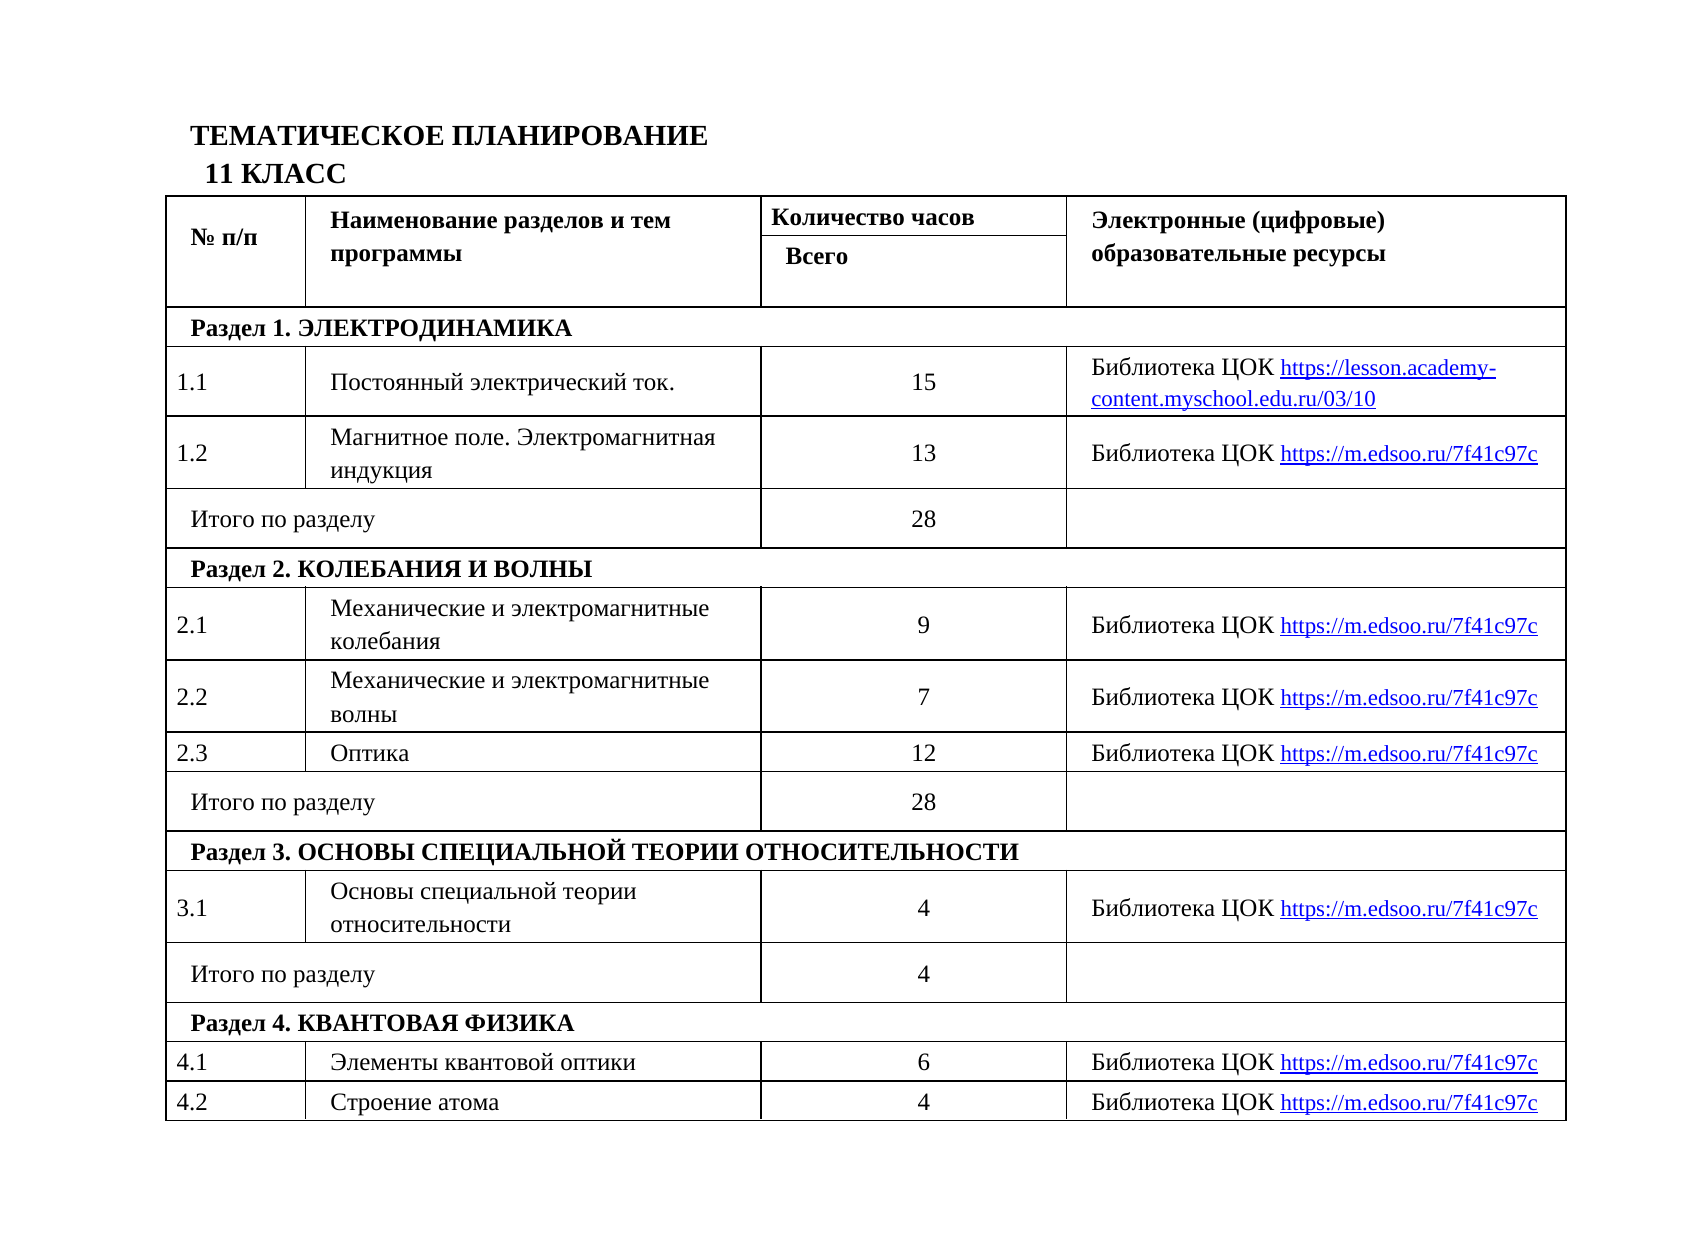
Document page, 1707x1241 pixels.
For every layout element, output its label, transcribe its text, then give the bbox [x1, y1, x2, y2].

table_cell 4 [762, 943, 1066, 1001]
table_cell Библиотека ЦОК https://lesson.academy-content.myschool.edu.ru/03/10 [1067, 347, 1565, 415]
table_cell Элементы квантовой оптики [306, 1042, 760, 1080]
table_cell 4 [762, 1082, 1066, 1119]
table_cell Оптика [306, 733, 760, 771]
table_cell Итого по разделу [167, 489, 760, 547]
table_header Количество часов [762, 197, 1066, 234]
table_cell Раздел 1. ЭЛЕКТРОДИНАМИКА [167, 308, 1565, 346]
table_cell [1067, 772, 1565, 830]
table_cell Библиотека ЦОК https://m.edsoo.ru/7f41c97c [1067, 588, 1565, 659]
table_cell Основы специальной теории относительности [306, 871, 760, 942]
table_cell Библиотека ЦОК https://m.edsoo.ru/7f41c97c [1067, 661, 1565, 731]
text 11 КЛАСС [190, 157, 1618, 190]
table_cell 7 [762, 661, 1066, 731]
table_cell [1067, 943, 1565, 1001]
table_cell 28 [762, 772, 1066, 830]
table_cell 4 [762, 871, 1066, 942]
table_cell 1.2 [167, 417, 305, 488]
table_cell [1067, 1082, 1565, 1119]
table_cell 13 [762, 417, 1066, 488]
text ТЕМАТИЧЕСКОЕ ПЛАНИРОВАНИЕ [190, 118, 1618, 152]
table_cell Итого по разделу [167, 772, 760, 830]
table_cell 12 [762, 733, 1066, 771]
table_cell 28 [762, 489, 1066, 547]
table_cell Библиотека ЦОК https://m.edsoo.ru/7f41c97c [1067, 871, 1565, 942]
table_cell Библиотека ЦОК https://m.edsoo.ru/7f41c97c [1067, 417, 1565, 488]
table_cell Механические и электромагнитные колебания [306, 588, 760, 659]
table_cell Раздел 4. КВАНТОВАЯ ФИЗИКА [167, 1003, 1565, 1041]
table_cell 2.2 [167, 661, 305, 731]
table_cell 4.2 [167, 1082, 305, 1119]
table_cell 1.1 [167, 347, 305, 415]
table_cell 15 [762, 347, 1066, 415]
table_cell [1067, 1042, 1565, 1080]
table_cell 9 [762, 588, 1066, 659]
table_cell 2.1 [167, 588, 305, 659]
table_cell Строение атома [306, 1082, 760, 1119]
table_cell 4.1 [167, 1042, 305, 1080]
table_header № п/п [167, 197, 305, 306]
table_cell [1067, 489, 1565, 547]
table_header Наименование разделов и тем программы [306, 197, 760, 306]
table_cell 6 [762, 1042, 1066, 1080]
table_cell Постоянный электрический ток. [306, 347, 760, 415]
table_header Электронные (цифровые) образовательные ресурсы [1067, 197, 1565, 306]
table_cell Библиотека ЦОК https://m.edsoo.ru/7f41c97c [1067, 733, 1565, 771]
table_cell Всего [762, 236, 1066, 306]
table_cell 3.1 [167, 871, 305, 942]
table_cell 2.3 [167, 733, 305, 771]
table_cell Раздел 2. КОЛЕБАНИЯ И ВОЛНЫ [167, 549, 1565, 586]
table_cell Итого по разделу [167, 943, 760, 1001]
table_cell Механические и электромагнитные волны [306, 661, 760, 731]
table_cell Раздел 3. ОСНОВЫ СПЕЦИАЛЬНОЙ ТЕОРИИ ОТНОСИТЕЛЬНОСТИ [167, 832, 1565, 869]
table_cell Магнитное поле. Электромагнитная индукция [306, 417, 760, 488]
